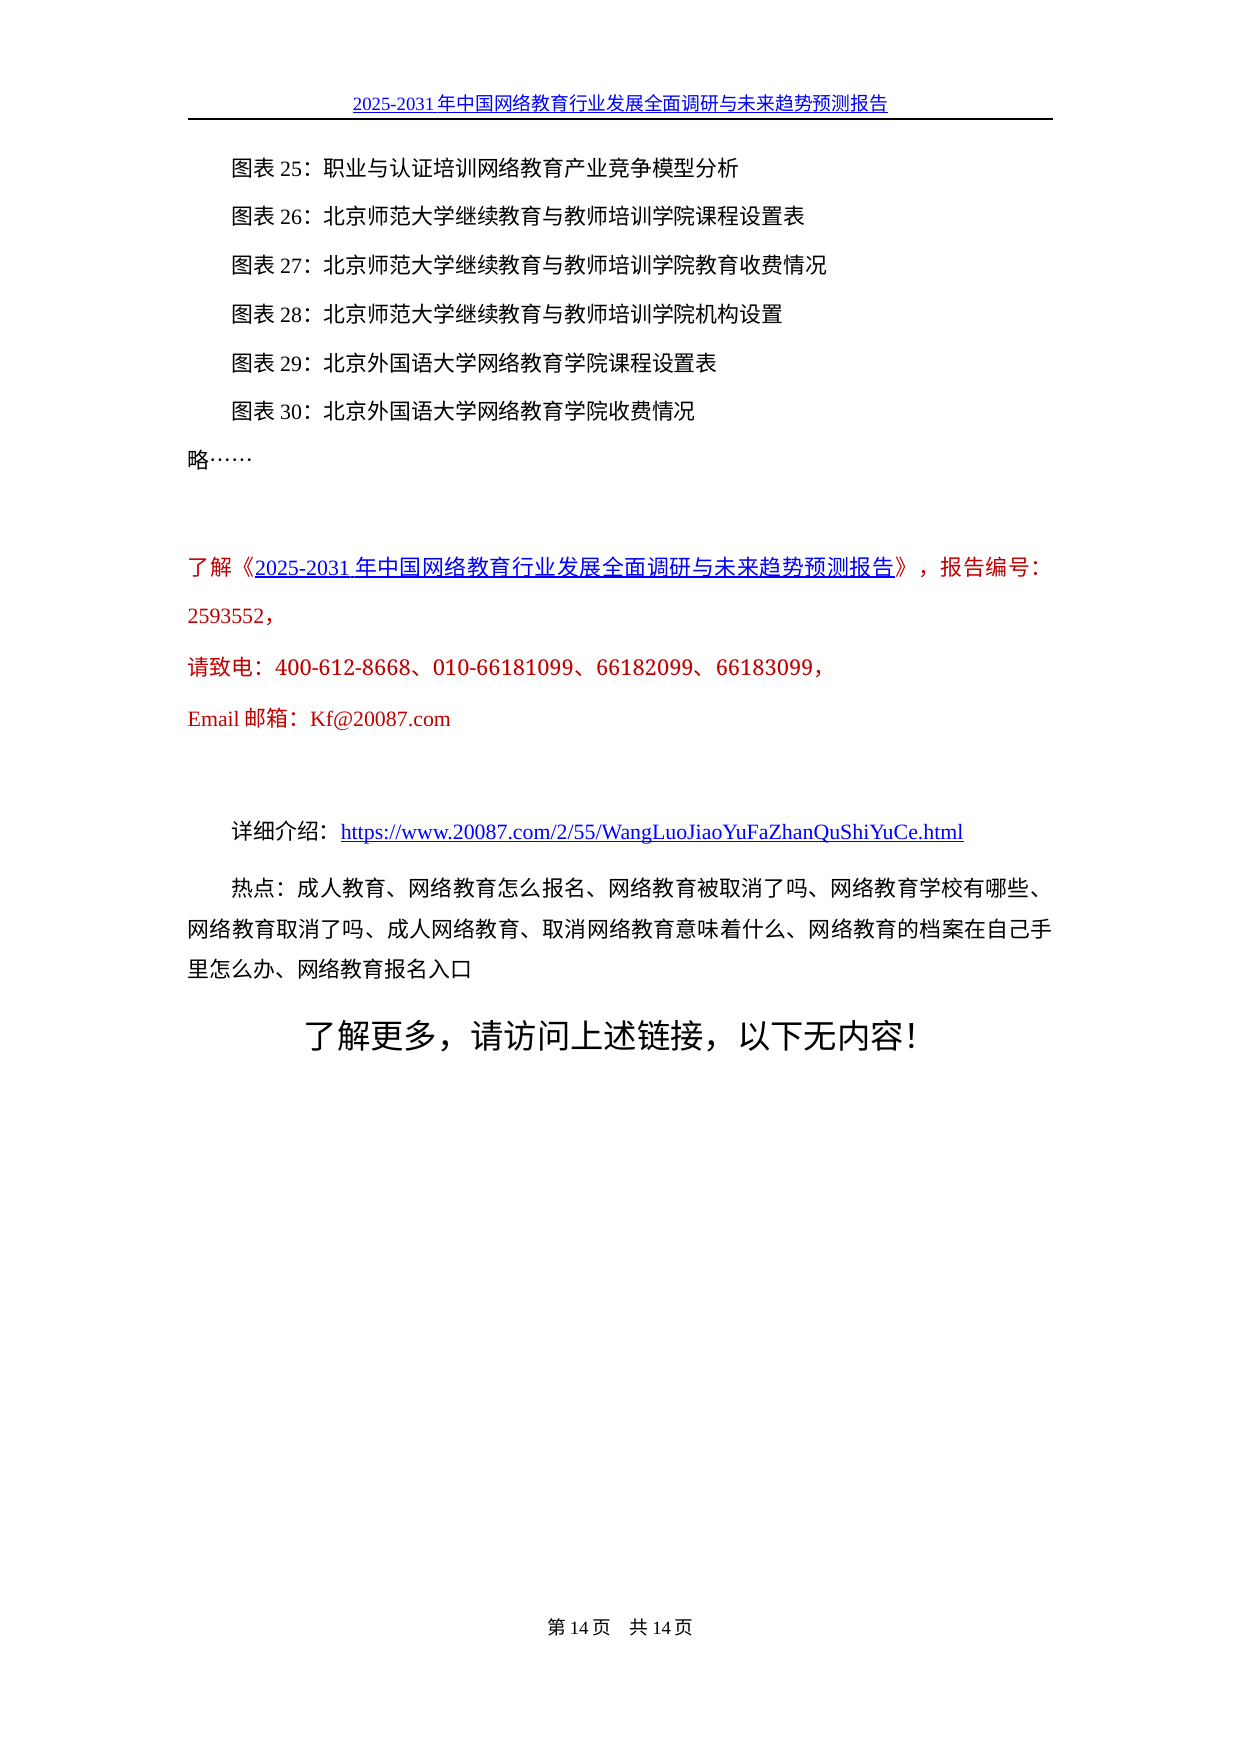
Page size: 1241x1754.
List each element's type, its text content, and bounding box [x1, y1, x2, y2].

text 热点：成人教育、网络教育怎么报名、网络教育被取消了吗、网络教育学校有哪些、网络教育取消了吗、成人网络教育、取消网络教育意味着什么、网络教育的档案在自己手里怎么办、网络教育报名入口 [187, 871, 1053, 984]
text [187, 150, 1053, 475]
text 详细介绍：https://www.20087.com/2/55/WangLuoJiaoYuFaZhanQuShiYuCe.html [187, 814, 1053, 846]
text 了解《2025-2031年中国网络教育行业发展全面调研与未来趋势预测报告》，报告编号：2593552， [187, 549, 1053, 630]
text Email邮箱：Kf@20087.com [187, 701, 1053, 733]
text 请致电：400-612-8668、010-66181099、66182099、66183099， [187, 649, 1053, 682]
title 了解更多，请访问上述链接，以下无内容！ [187, 1002, 1053, 1067]
